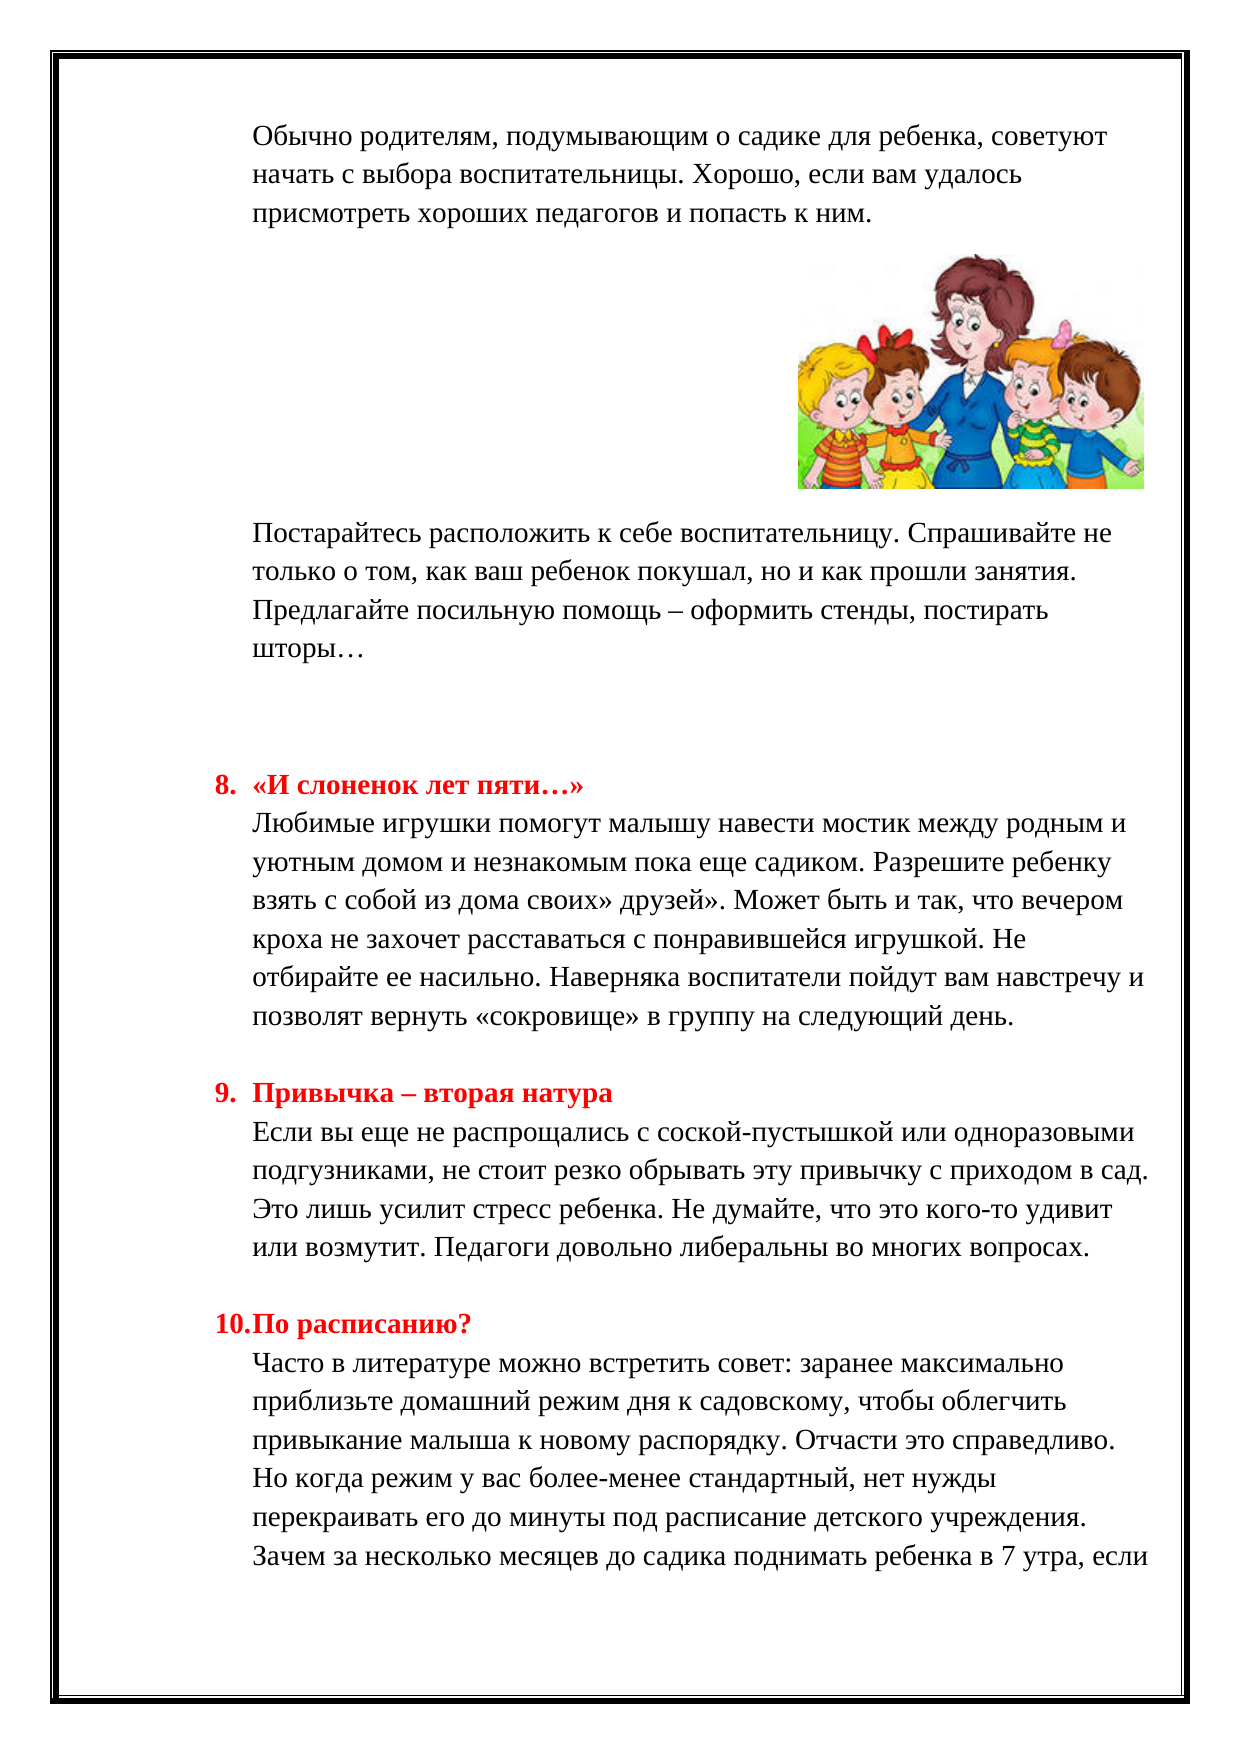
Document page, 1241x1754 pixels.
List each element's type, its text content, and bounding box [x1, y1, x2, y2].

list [252, 1345, 1152, 1571]
list Любимые игрушки помогут малышу навести мостик между родным и уютным домом и незнакомым пока еще садиком. Разрешите ребенку взять с собой из дома своих» друзей». Может быть и так, что вечером кроха не захочет расставаться с понравившейся игрушкой. Не отбирайте ее насильно. Наверняка воспитатели пойдут вам навстречу и позволят вернуть «сокровище» в группу на следующий день. [252, 805, 1152, 1032]
list «И слоненок лет пяти…» [214, 767, 1152, 800]
list Привычка – вторая натура [214, 1075, 1152, 1109]
picture [798, 254, 1144, 489]
list Постарайтесь расположить к себе воспитательницу. Спрашивайте не только о том, как ваш ребенок покушал, но и как прошли занятия. Предлагайте посильную помощь – оформить стенды, постирать шторы… [252, 515, 1152, 664]
list Если вы еще не распрощались с соской-пустышкой или одноразовыми подгузниками, не стоит резко обрывать эту привычку с приходом в сад. Это лишь усилит стресс ребенка. Не думайте, что это кого-то удивит или возмутит. Педагоги довольно либеральны во многих вопросах. [252, 1114, 1152, 1263]
picture [1010, 477, 1016, 487]
list По расписанию? [214, 1306, 1152, 1340]
list Обычно родителям, подумывающим о садике для ребенка, советуют начать с выбора воспитательницы. Хорошо, если вам удалось присмотреть хороших педагогов и попасть к ним. [252, 118, 1152, 229]
